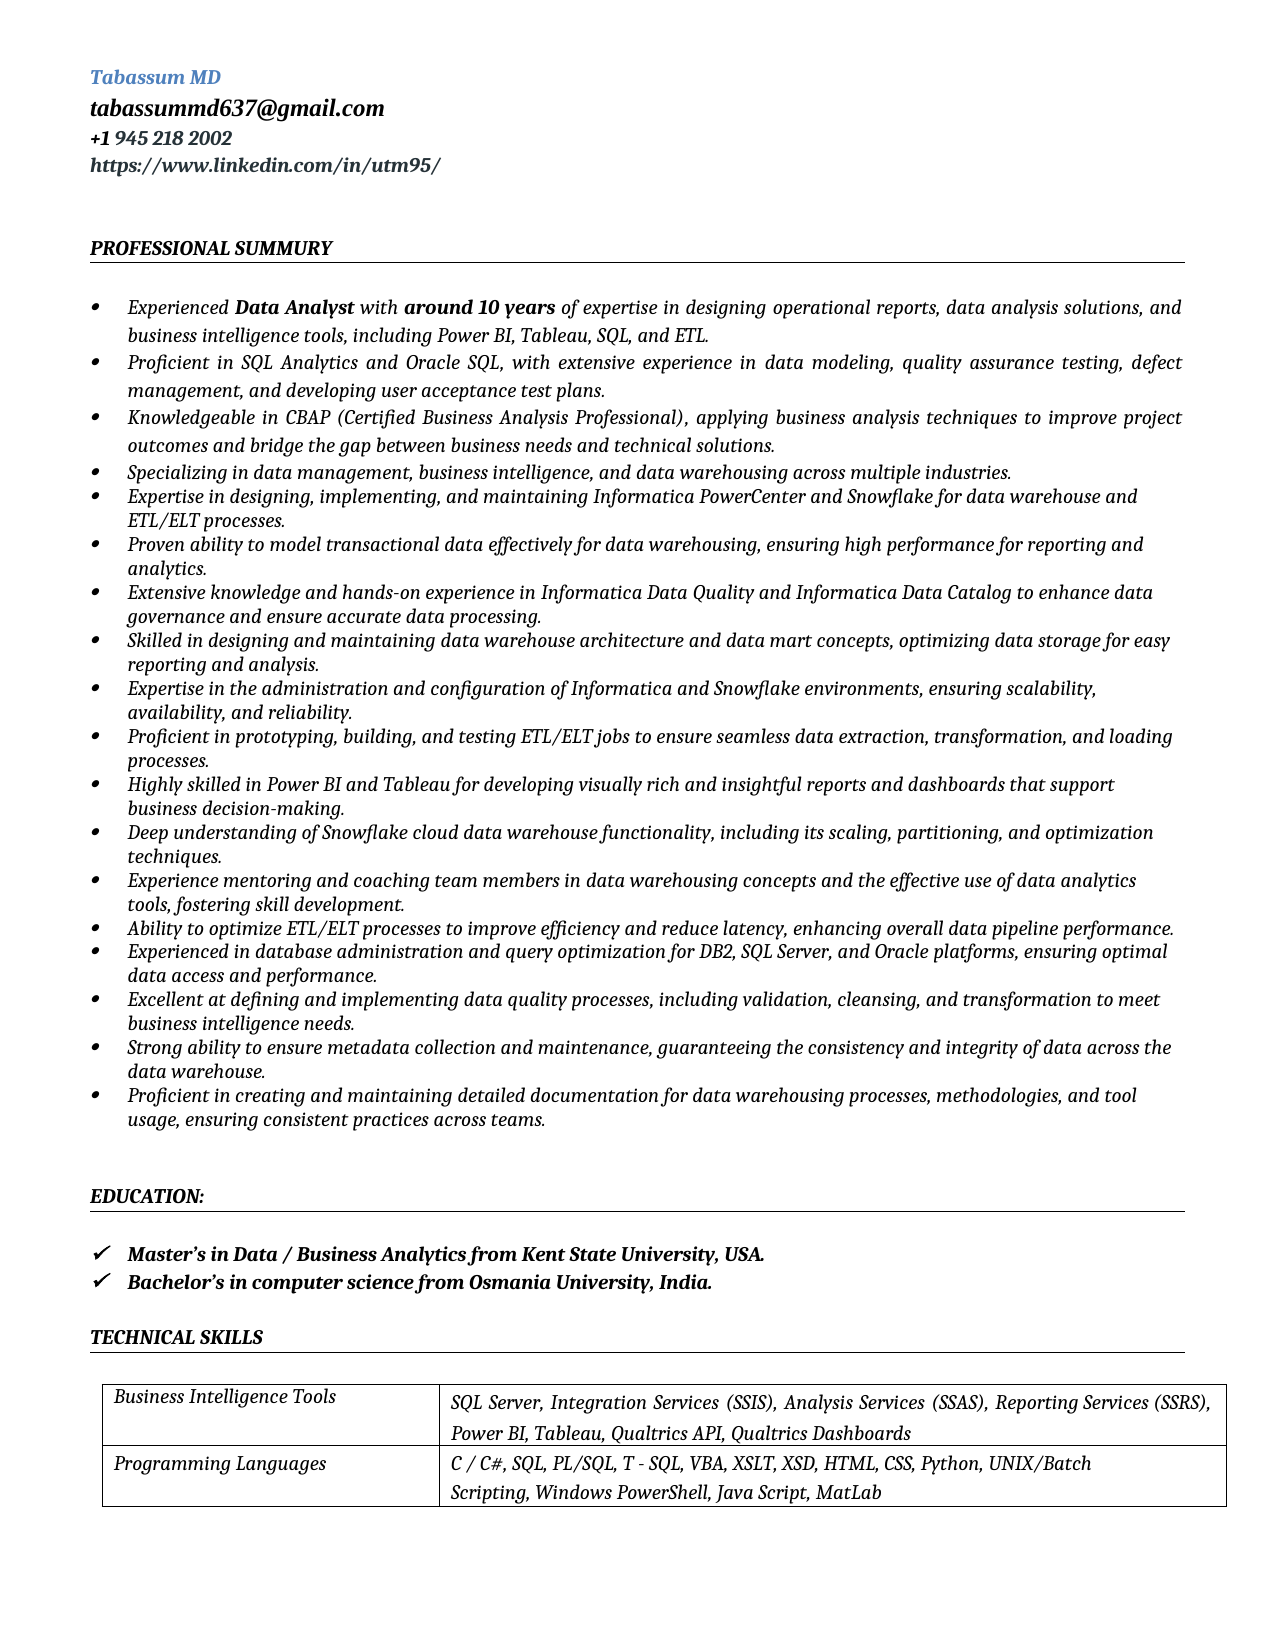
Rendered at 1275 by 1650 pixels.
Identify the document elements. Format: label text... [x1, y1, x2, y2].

table_cell Programming Languages [103, 1446, 439, 1506]
list Specializing in data management, business intelligence, and data warehousing across multiple industries. [90, 461, 1185, 485]
list Expertise in designing, implementing, and maintaining Informatica PowerCenter and Snowflake for data warehouse and ETL/ELT processes. [90, 485, 1185, 533]
text https://www.linkedin.com/in/utm95/ [90, 154, 1185, 178]
table_header SQL Server, Integration Services (SSIS), Analysis Services (SSAS), Reporting Services (SSRS), Power BI, Tableau, Qualtrics API, Qualtrics Dashboards [440, 1385, 1226, 1445]
text PROFESSIONAL SUMMURY [90, 236, 1185, 262]
list Highly skilled in Power BI and Tableau for developing visually rich and insightful reports and dashboards that support business decision-making. [90, 772, 1185, 820]
table_cell C / C#, SQL, PL/SQL, T - SQL, VBA, XSLT, XSD, HTML, CSS, Python, UNIX/Batch Scripting, Windows PowerShell, Java Script, MatLab [440, 1446, 1226, 1506]
text +1 945 218 2002 [90, 126, 1185, 150]
list Proficient in SQL Analytics and Oracle SQL, with extensive experience in data modeling, quality assurance testing, defect management, and developing user acceptance test plans. [90, 351, 1185, 402]
list Knowledgeable in CBAP (Certified Business Analysis Professional), applying business analysis techniques to improve project outcomes and bridge the gap between business needs and technical solutions. [90, 406, 1185, 457]
text EDUCATION: [90, 1185, 1185, 1211]
list Strong ability to ensure metadata collection and maintenance, guaranteeing the consistency and integrity of data across the data warehouse. [90, 1036, 1185, 1084]
list Excellent at defining and implementing data quality processes, including validation, cleansing, and transformation to meet business intelligence needs. [90, 988, 1185, 1036]
text tabassummd637@gmail.com [90, 93, 1185, 122]
text TECHNICAL SKILLS [90, 1326, 1185, 1352]
list Bachelor’s in computer science from Osmania University, India. [90, 1271, 1185, 1294]
list Experienced Data Analyst with around 10 years of expertise in designing operational reports, data analysis solutions, and business intelligence tools, including Power BI, Tableau, SQL, and ETL. [90, 296, 1185, 347]
list Ability to optimize ETL/ELT processes to improve efficiency and reduce latency, enhancing overall data pipeline performance. [90, 916, 1185, 940]
list Expertise in the administration and configuration of Informatica and Snowflake environments, ensuring scalability, availability, and reliability. [90, 677, 1185, 724]
list Skilled in designing and maintaining data warehouse architecture and data mart concepts, optimizing data storage for easy reporting and analysis. [90, 629, 1185, 677]
list Proven ability to model transactional data effectively for data warehousing, ensuring high performance for reporting and analytics. [90, 533, 1185, 581]
table_header Business Intelligence Tools [103, 1385, 439, 1445]
list Proficient in prototyping, building, and testing ETL/ELT jobs to ensure seamless data extraction, transformation, and loading processes. [90, 724, 1185, 772]
list Deep understanding of Snowflake cloud data warehouse functionality, including its scaling, partitioning, and optimization techniques. [90, 820, 1185, 868]
text Tabassum MD [90, 66, 1185, 89]
list Experienced in database administration and query optimization for DB2, SQL Server, and Oracle platforms, ensuring optimal data access and performance. [90, 940, 1185, 988]
list Master’s in Data / Business Analytics from Kent State University, USA. [90, 1243, 1185, 1267]
list Extensive knowledge and hands-on experience in Informatica Data Quality and Informatica Data Catalog to enhance data governance and ensure accurate data processing. [90, 581, 1185, 629]
list Proficient in creating and maintaining detailed documentation for data warehousing processes, methodologies, and tool usage, ensuring consistent practices across teams. [90, 1084, 1185, 1132]
list Experience mentoring and coaching team members in data warehousing concepts and the effective use of data analytics tools, fostering skill development. [90, 868, 1185, 916]
